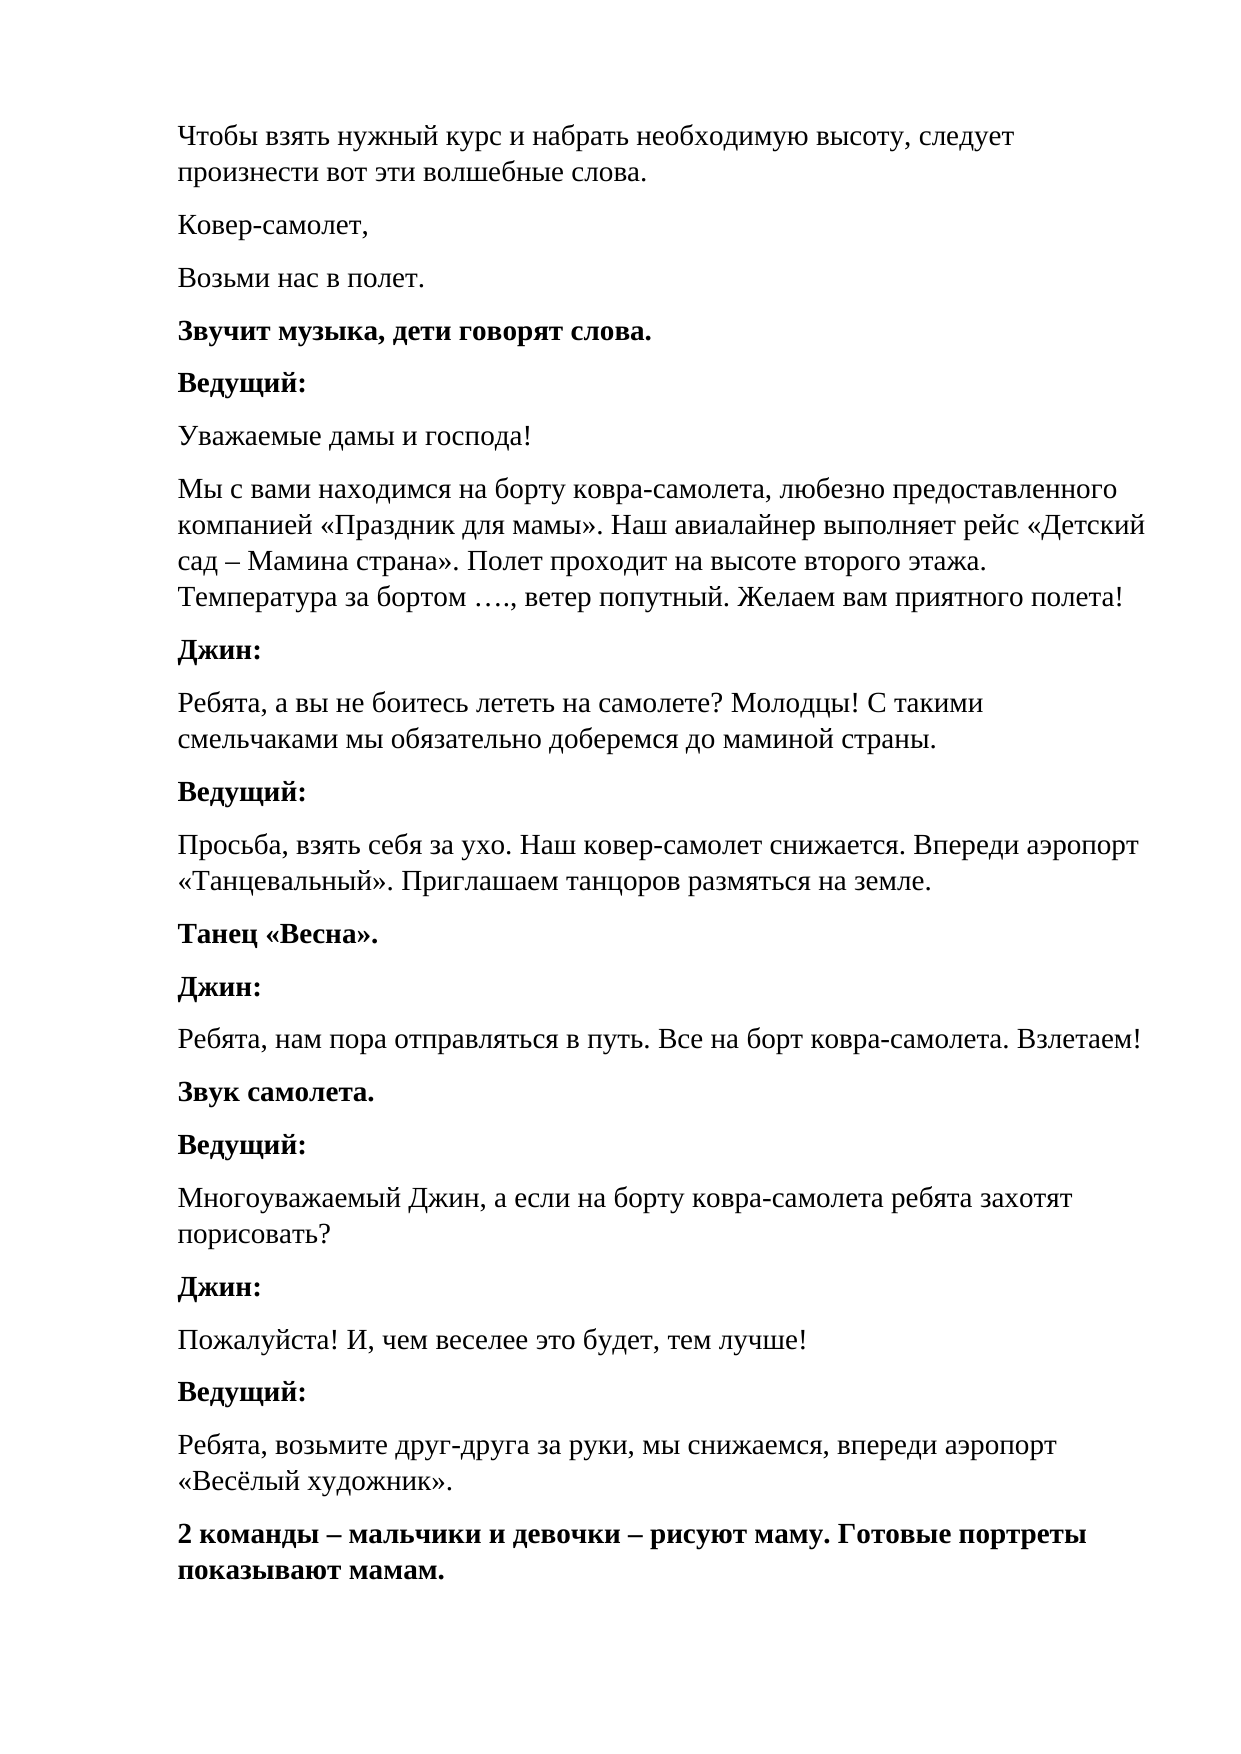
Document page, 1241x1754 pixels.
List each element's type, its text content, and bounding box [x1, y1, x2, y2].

text Пожалуйста! И, чем веселее это будет, тем лучше! [177, 1322, 1152, 1355]
text Звук самолета. [177, 1074, 1152, 1108]
text Ребята, нам пора отправляться в путь. Все на борт ковра-самолета. Взлетаем! [177, 1022, 1152, 1055]
text Уважаемые дамы и господа! [177, 418, 1152, 452]
text Звучит музыка, дети говорят слова. [177, 313, 1152, 346]
text Ведущий: [177, 1127, 1152, 1161]
text Ребята, возьмите друг-друга за руки, мы снижаемся, впереди аэропорт «Весёлый художник». [177, 1427, 1152, 1497]
text Ведущий: [177, 366, 1152, 399]
text Многоуважаемый Джин, а если на борту ковра-самолета ребята захотят порисовать? [177, 1180, 1152, 1250]
text Чтобы взять нужный курс и набрать необходимую высоту, следует произнести вот эти волшебные слова. [177, 118, 1152, 188]
text Возьми нас в полет. [177, 260, 1152, 293]
text Мы с вами находимся на борту ковра-самолета, любезно предоставленного компанией «Праздник для мамы». Наш авиалайнер выполняет рейс «Детский сад – Мамина страна». Полет проходит на высоте второго этажа. Температура за бортом …., ветер попутный. Желаем вам приятного полета! [177, 471, 1152, 613]
text Ковер-самолет, [177, 207, 1152, 241]
text Ребята, а вы не боитесь лететь на самолете? Молодцы! С такими смельчаками мы обязательно доберемся до маминой страны. [177, 685, 1152, 755]
text Ведущий: [177, 774, 1152, 808]
text Джин: [177, 1269, 1152, 1302]
text Джин: [177, 632, 1152, 666]
text Просьба, взять себя за ухо. Наш ковер-самолет снижается. Впереди аэропорт «Танцевальный». Приглашаем танцоров размяться на земле. [177, 827, 1152, 897]
text Ведущий: [177, 1374, 1152, 1408]
text 2 команды – мальчики и девочки – рисуют маму. Готовые портреты показывают мамам. [177, 1516, 1152, 1586]
text Танец «Весна». [177, 916, 1152, 949]
text Джин: [177, 969, 1152, 1002]
